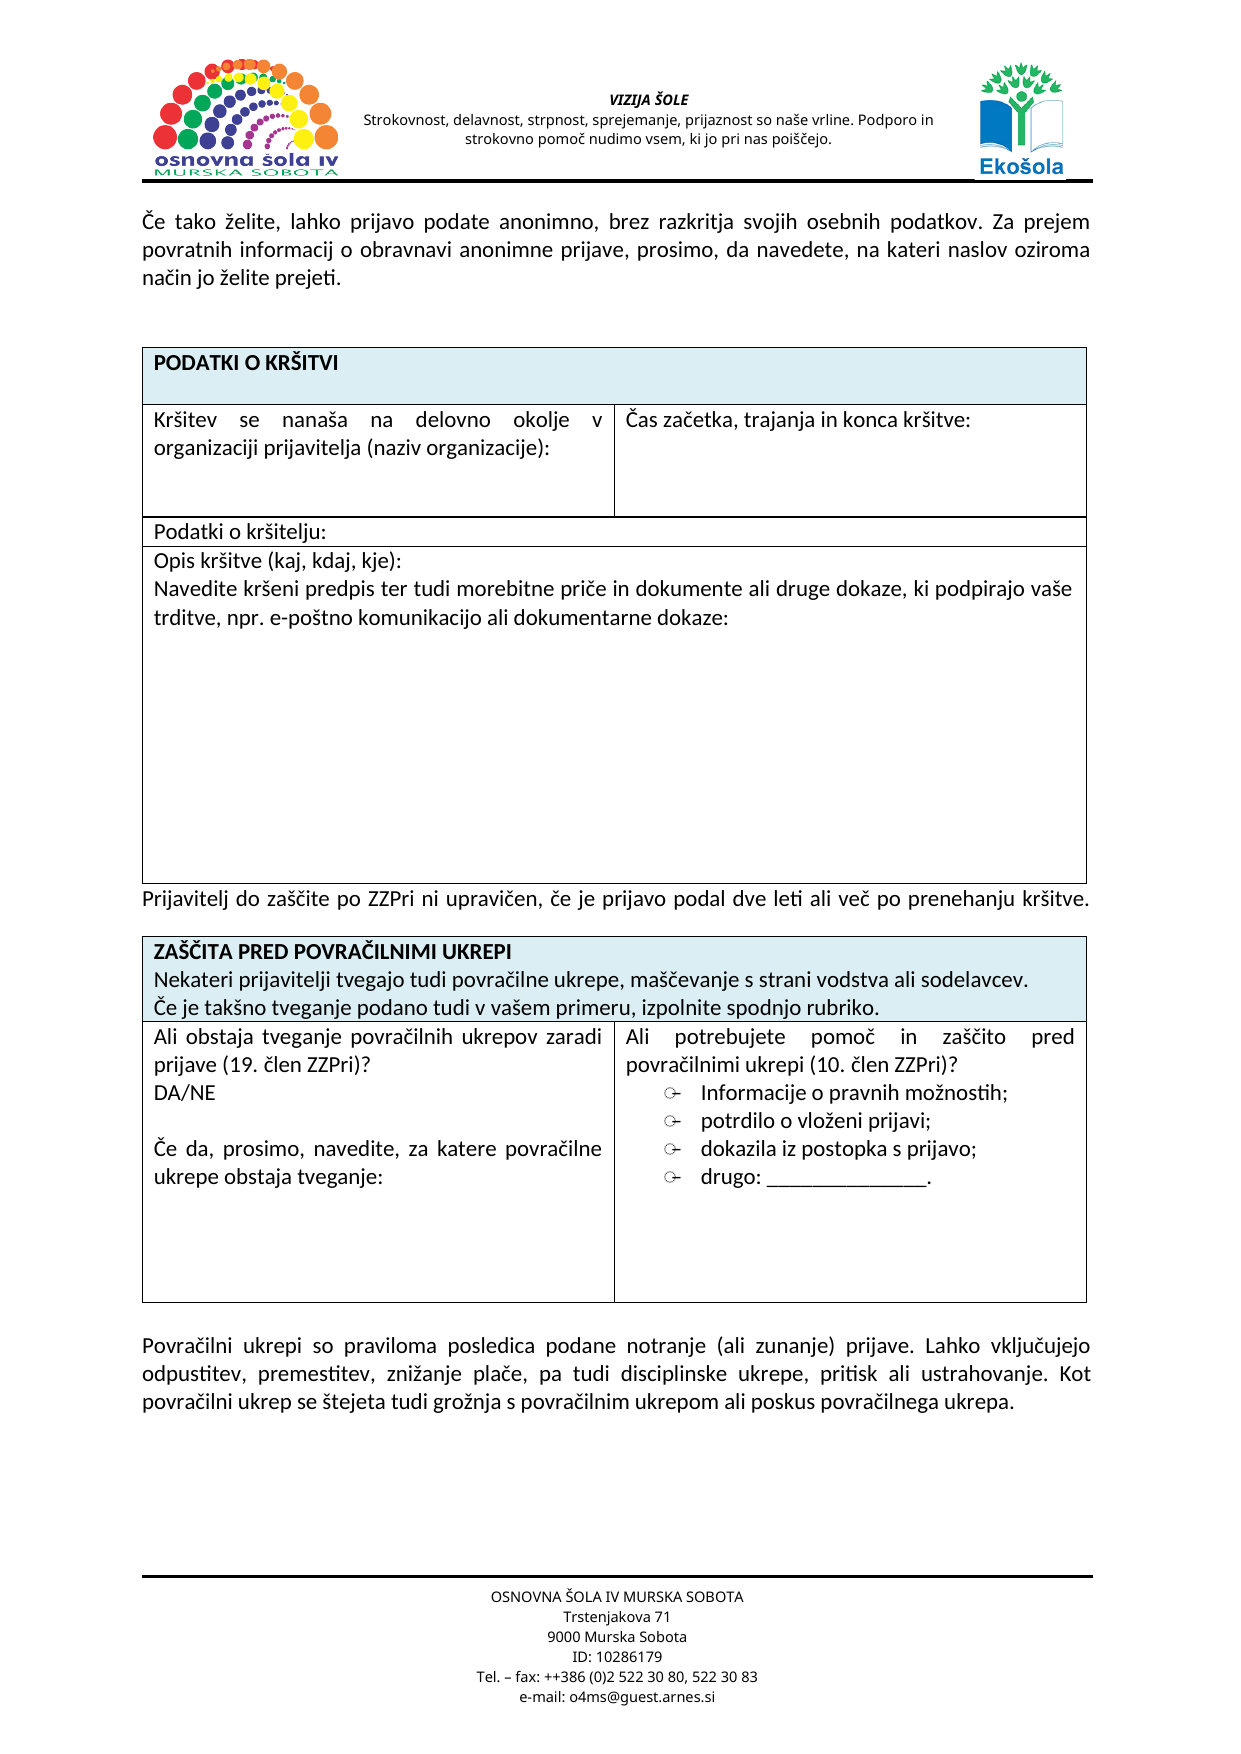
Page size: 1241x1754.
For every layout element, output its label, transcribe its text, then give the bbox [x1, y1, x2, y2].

table_cell Opis kršitve (kaj, kdaj, kje): Navedite kršeni predpis ter tudi morebitne priče in dokumente ali druge dokaze, ki podpirajo vaše trditve, npr. e-poštno komunikacijo ali dokumentarne dokaze: [143, 547, 1086, 883]
table_header ZAŠČITA PRED POVRAČILNIMI UKREPI Nekateri prijavitelji tvegajo tudi povračilne ukrepe, maščevanje s strani vodstva ali sodelavcev. Če je takšno tveganje podano tudi v vašem primeru, izpolnite spodnjo rubriko. [143, 937, 1086, 1021]
picture [153, 59, 339, 176]
text Prijavitelj do zaščite po ZZPri ni upravičen, če je prijavo podal dve leti ali več po prenehanju kršitve. [142, 884, 1092, 936]
table_header PODATKI O KRŠITVI [143, 348, 1086, 404]
text Povračilni ukrepi so praviloma posledica podane notranje (ali zunanje) prijave. Lahko vključujejo odpustitev, premestitev, znižanje plače, pa tudi disciplinske ukrepe, pritisk ali ustrahovanje. Kot povračilni ukrep se štejeta tudi grožnja s povračilnim ukrepom ali poskus povračilnega ukrepa. [142, 1331, 1092, 1415]
table_cell Ali potrebujete pomoč in zaščito pred povračilnimi ukrepi (10. člen ZZPri)? Informacije o pravnih možnostih; potrdilo o vloženi prijavi; dokazila iz postopka s prijavo; drugo: ______________. [615, 1022, 1086, 1302]
picture [974, 59, 1067, 180]
table_cell Kršitev se nanaša na delovno okolje v organizaciji prijavitelja (naziv organizacije): [143, 405, 614, 516]
text Če tako želite, lahko prijavo podate anonimno, brez razkritja svojih osebnih podatkov. Za prejem povratnih informacij o obravnavi anonimne prijave, prosimo, da navedete, na kateri naslov oziroma način jo želite prejeti. [142, 207, 1092, 291]
table_cell Podatki o kršitelju: [143, 518, 1086, 546]
table_cell Ali obstaja tveganje povračilnih ukrepov zaradi prijave (19. člen ZZPri)? DA/NE Če da, prosimo, navedite, za katere povračilne ukrepe obstaja tveganje: [143, 1022, 614, 1302]
table_cell Čas začetka, trajanja in konca kršitve: [615, 405, 1086, 516]
